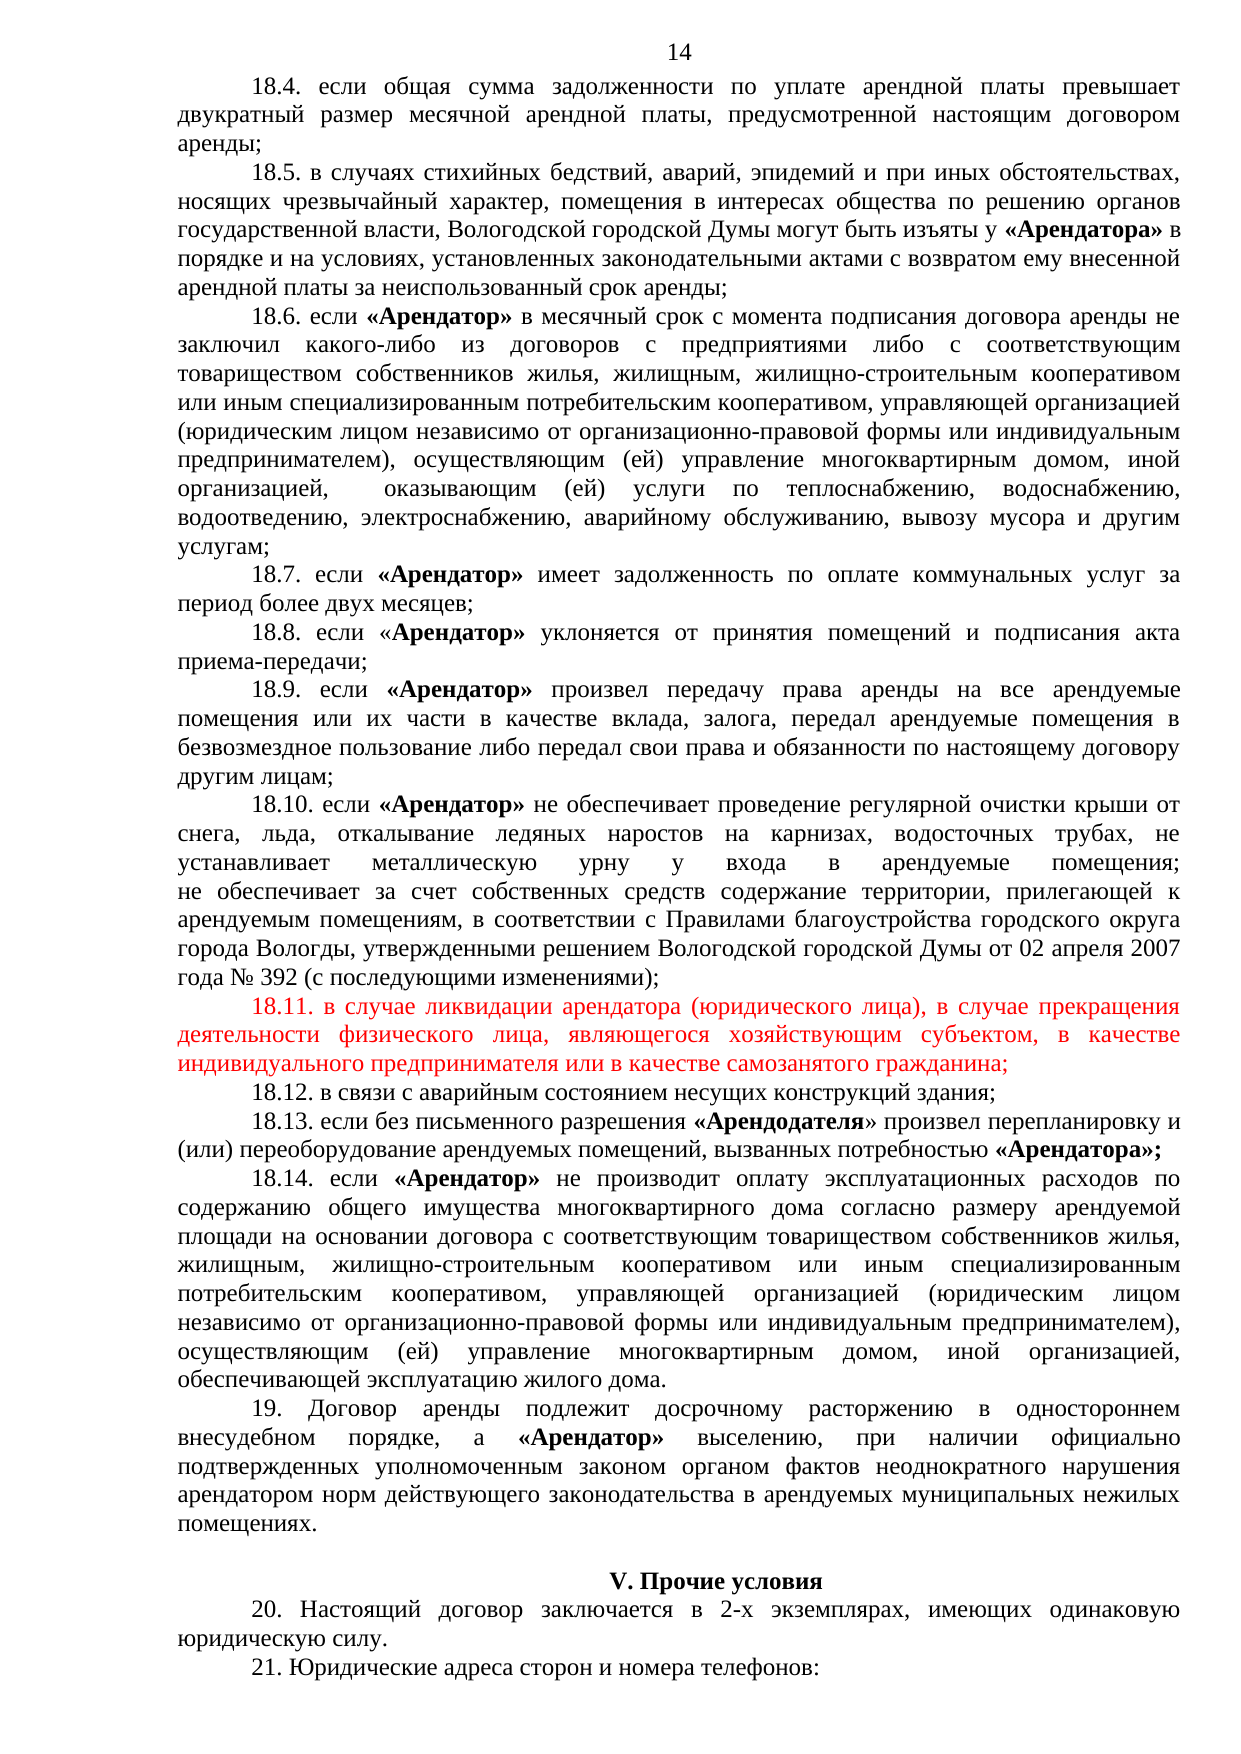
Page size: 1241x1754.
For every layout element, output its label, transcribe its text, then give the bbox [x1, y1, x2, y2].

text 18.10. если «Арендатор» не обеспечивает проведение регулярной очистки крыши от снега, льда, откалывание ледяных наростов на карнизах, водосточных трубах, не устанавливает металлическую урну у входа в арендуемые помещения; не обеспечивает за счет собственных средств содержание территории, прилегающей к арендуемым помещениям, в соответствии с Правилами благоустройства городского округа города Вологды, утвержденными решением Вологодской городской Думы от 02 апреля 2007 года № 392 (с последующими изменениями); [177, 789, 1181, 991]
text 18.4. если общая сумма задолженности по уплате арендной платы превышает двукратный размер месячной арендной платы, предусмотренной настоящим договором аренды; [177, 71, 1181, 157]
text 18.11. в случае ликвидации арендатора (юридического лица), в случае прекращения деятельности физического лица, являющегося хозяйствующим субъектом, в качестве индивидуального предпринимателя или в качестве самозанятого гражданина; [177, 991, 1181, 1077]
text 18.13. если без письменного разрешения «Арендодателя» произвел перепланировку и (или) переоборудование арендуемых помещений, вызванных потребностью «Арендатора»; [177, 1106, 1181, 1163]
text 18.5. в случаях стихийных бедствий, аварий, эпидемий и при иных обстоятельствах, носящих чрезвычайный характер, помещения в интересах общества по решению органов государственной власти, Вологодской городской Думы могут быть изъяты у «Арендатора» в порядке и на условиях, установленных законодательными актами с возвратом ему внесенной арендной платы за неиспользованный срок аренды; [177, 157, 1181, 301]
text 18.12. в связи с аварийным состоянием несущих конструкций здания; [177, 1077, 1181, 1106]
text 18.7. если «Арендатор» имеет задолженность по оплате коммунальных услуг за период более двух месяцев; [177, 559, 1181, 617]
text 18.14. если «Арендатор» не производит оплату эксплуатационных расходов по содержанию общего имущества многоквартирного дома согласно размеру арендуемой площади на основании договора с соответствующим товариществом собственников жилья, жилищным, жилищно-строительным кооперативом или иным специализированным потребительским кооперативом, управляющей организацией (юридическим лицом независимо от организационно-правовой формы или индивидуальным предпринимателем), осуществляющим (ей) управление многоквартирным домом, иной организацией, обеспечивающей эксплуатацию жилого дома. [177, 1163, 1181, 1393]
text 18.6. если «Арендатор» в месячный срок с момента подписания договора аренды не заключил какого-либо из договоров с предприятиями либо с соответствующим товариществом собственников жилья, жилищным, жилищно-строительным кооперативом или иным специализированным потребительским кооперативом, управляющей организацией (юридическим лицом независимо от организационно-правовой формы или индивидуальным предпринимателем), осуществляющим (ей) управление многоквартирным домом, иной организацией, оказывающим (ей) услуги по теплоснабжению, водоснабжению, водоотведению, электроснабжению, аварийному обслуживанию, вывозу мусора и другим услугам; [177, 301, 1181, 559]
text V. Прочие условия [177, 1566, 1181, 1594]
text 18.8. если «Арендатор» уклоняется от принятия помещений и подписания акта приема-передачи; [177, 617, 1181, 674]
text 19. Договор аренды подлежит досрочному расторжению в одностороннем внесудебном порядке, а «Арендатор» выселению, при наличии официально подтвержденных уполномоченным законом органом фактов неоднократного нарушения арендатором норм действующего законодательства в арендуемых муниципальных нежилых помещениях. [177, 1393, 1181, 1537]
text 21. Юридические адреса сторон и номера телефонов: [177, 1652, 1181, 1681]
text 18.9. если «Арендатор» произвел передачу права аренды на все арендуемые помещения или их части в качестве вклада, залога, передал арендуемые помещения в безвозмездное пользование либо передал свои права и обязанности по настоящему договору другим лицам; [177, 674, 1181, 789]
text 20. Настоящий договор заключается в 2-х экземплярах, имеющих одинаковую юридическую силу. [177, 1594, 1181, 1652]
